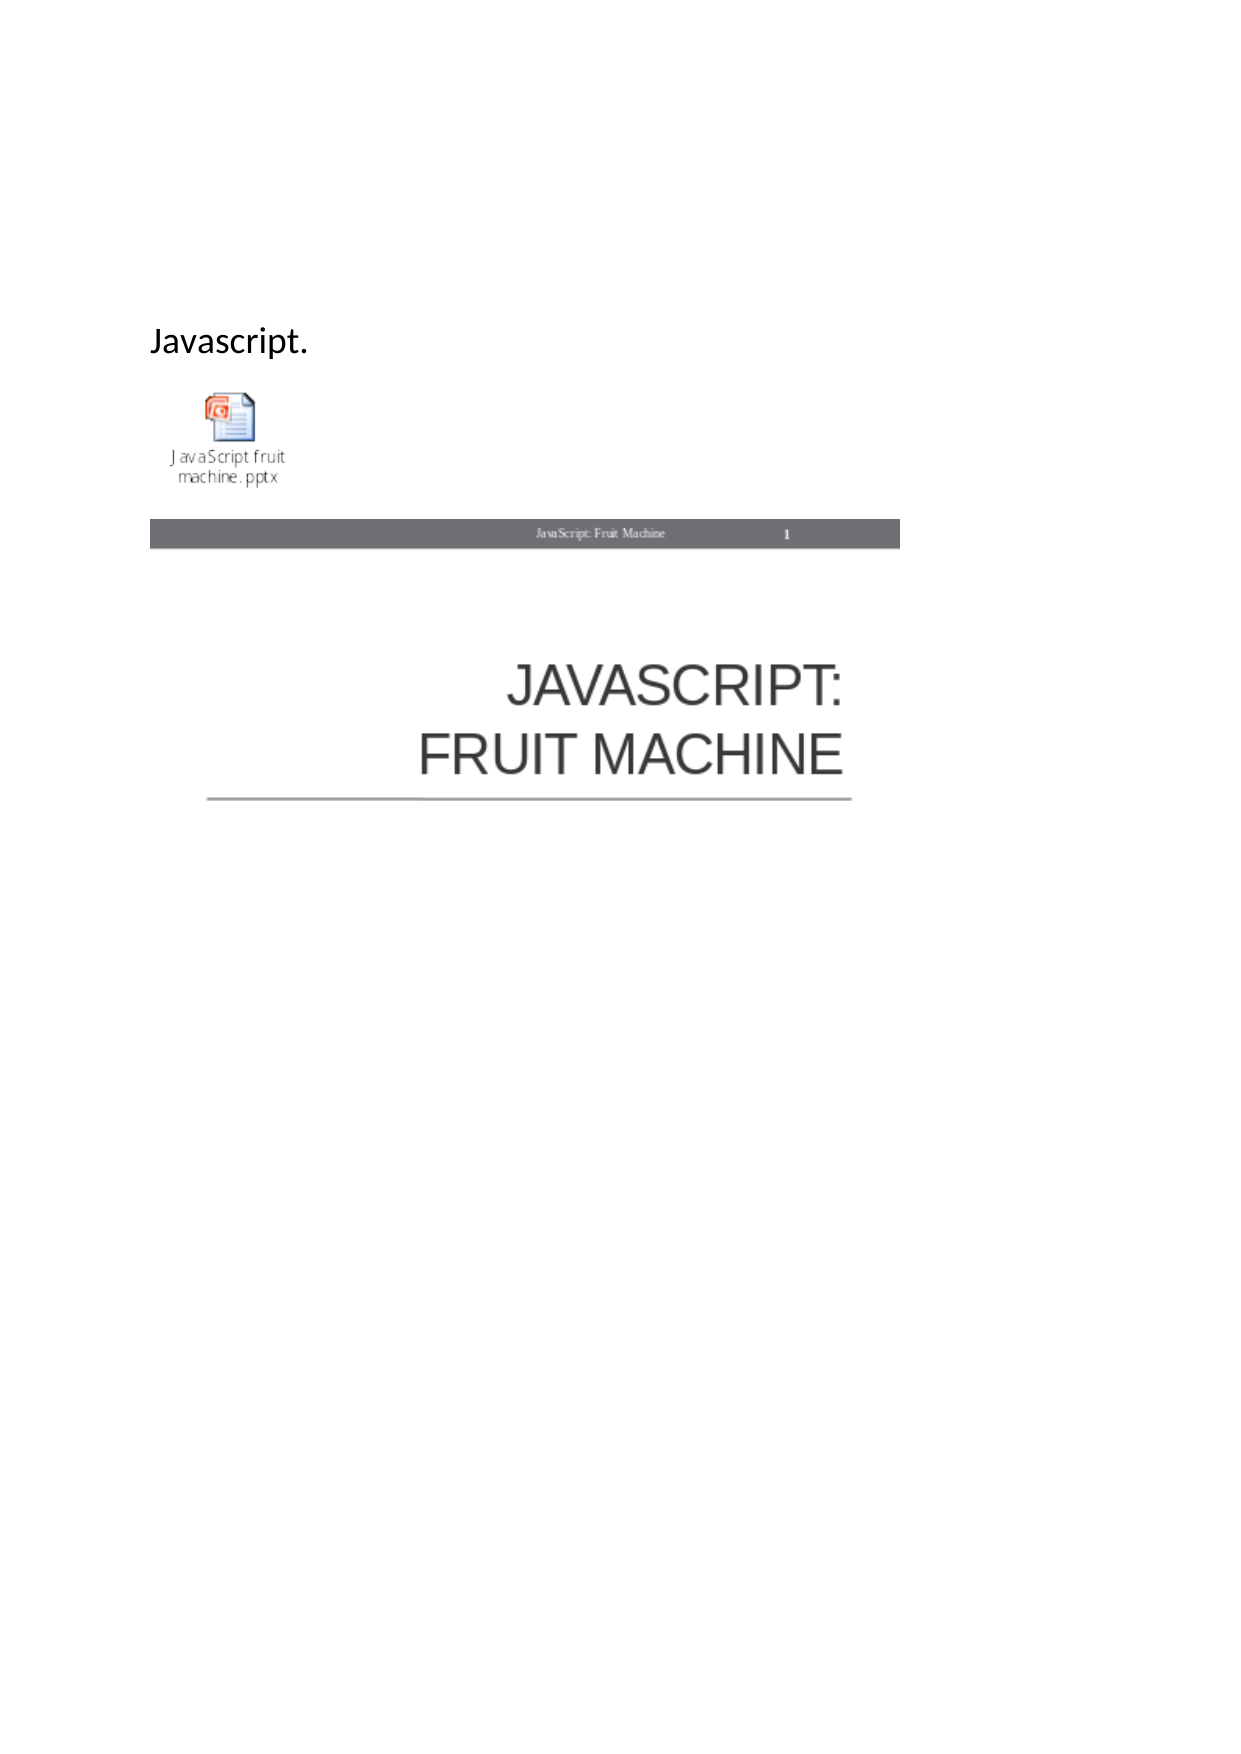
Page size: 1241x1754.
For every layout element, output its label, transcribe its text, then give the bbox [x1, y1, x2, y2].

text Javascript. [150, 317, 1090, 363]
